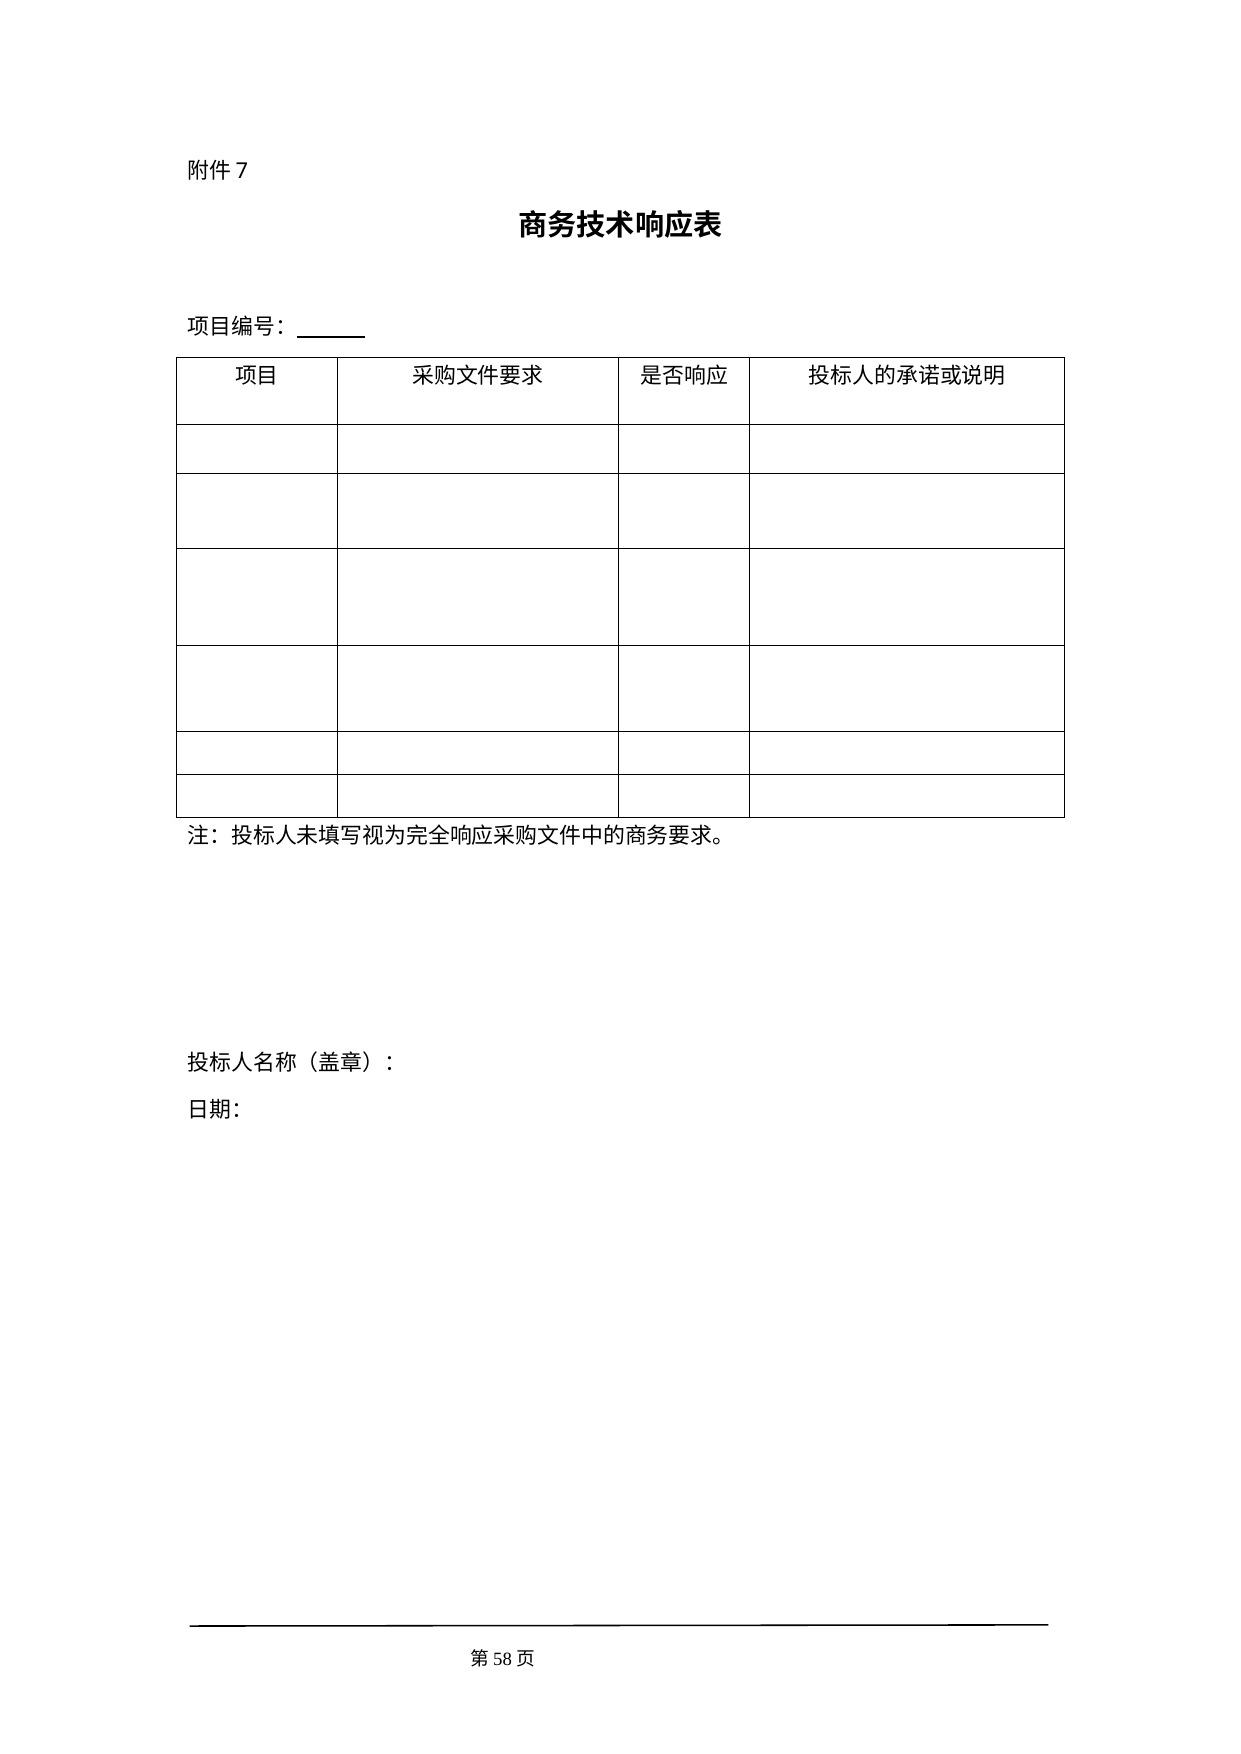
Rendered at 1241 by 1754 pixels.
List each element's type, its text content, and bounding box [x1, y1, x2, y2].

table_cell [177, 775, 337, 817]
table_cell [619, 425, 749, 472]
table_cell [619, 775, 749, 817]
table_cell [338, 646, 618, 731]
text 商务技术响应表 [187, 201, 1053, 243]
table_header 是否响应 [619, 358, 749, 424]
table_cell [338, 549, 618, 645]
text 注：投标人未填写视为完全响应采购文件中的商务要求。 [187, 818, 1053, 850]
text 项目编号： [187, 309, 1053, 341]
table_header 采购文件要求 [338, 358, 618, 424]
table_cell [338, 425, 618, 472]
table_cell [750, 646, 1064, 731]
table_cell [619, 474, 749, 547]
table_cell [338, 474, 618, 547]
table_cell [619, 549, 749, 645]
table_cell [750, 732, 1064, 774]
table_cell [177, 425, 337, 472]
table_cell [177, 732, 337, 774]
table_cell [750, 474, 1064, 547]
table_cell [750, 775, 1064, 817]
table_cell [177, 474, 337, 547]
table_header 项目 [177, 358, 337, 424]
table_cell [338, 732, 618, 774]
table_cell [177, 646, 337, 731]
text 投标人名称（盖章）： [187, 1044, 1053, 1076]
text 日期： [187, 1092, 1053, 1124]
table_cell [750, 425, 1064, 472]
text 附件7 [187, 153, 1053, 185]
table_cell [619, 732, 749, 774]
table_cell [177, 549, 337, 645]
table_cell [750, 549, 1064, 645]
table_header 投标人的承诺或说明 [750, 358, 1064, 424]
table_cell [619, 646, 749, 731]
table_cell [338, 775, 618, 817]
